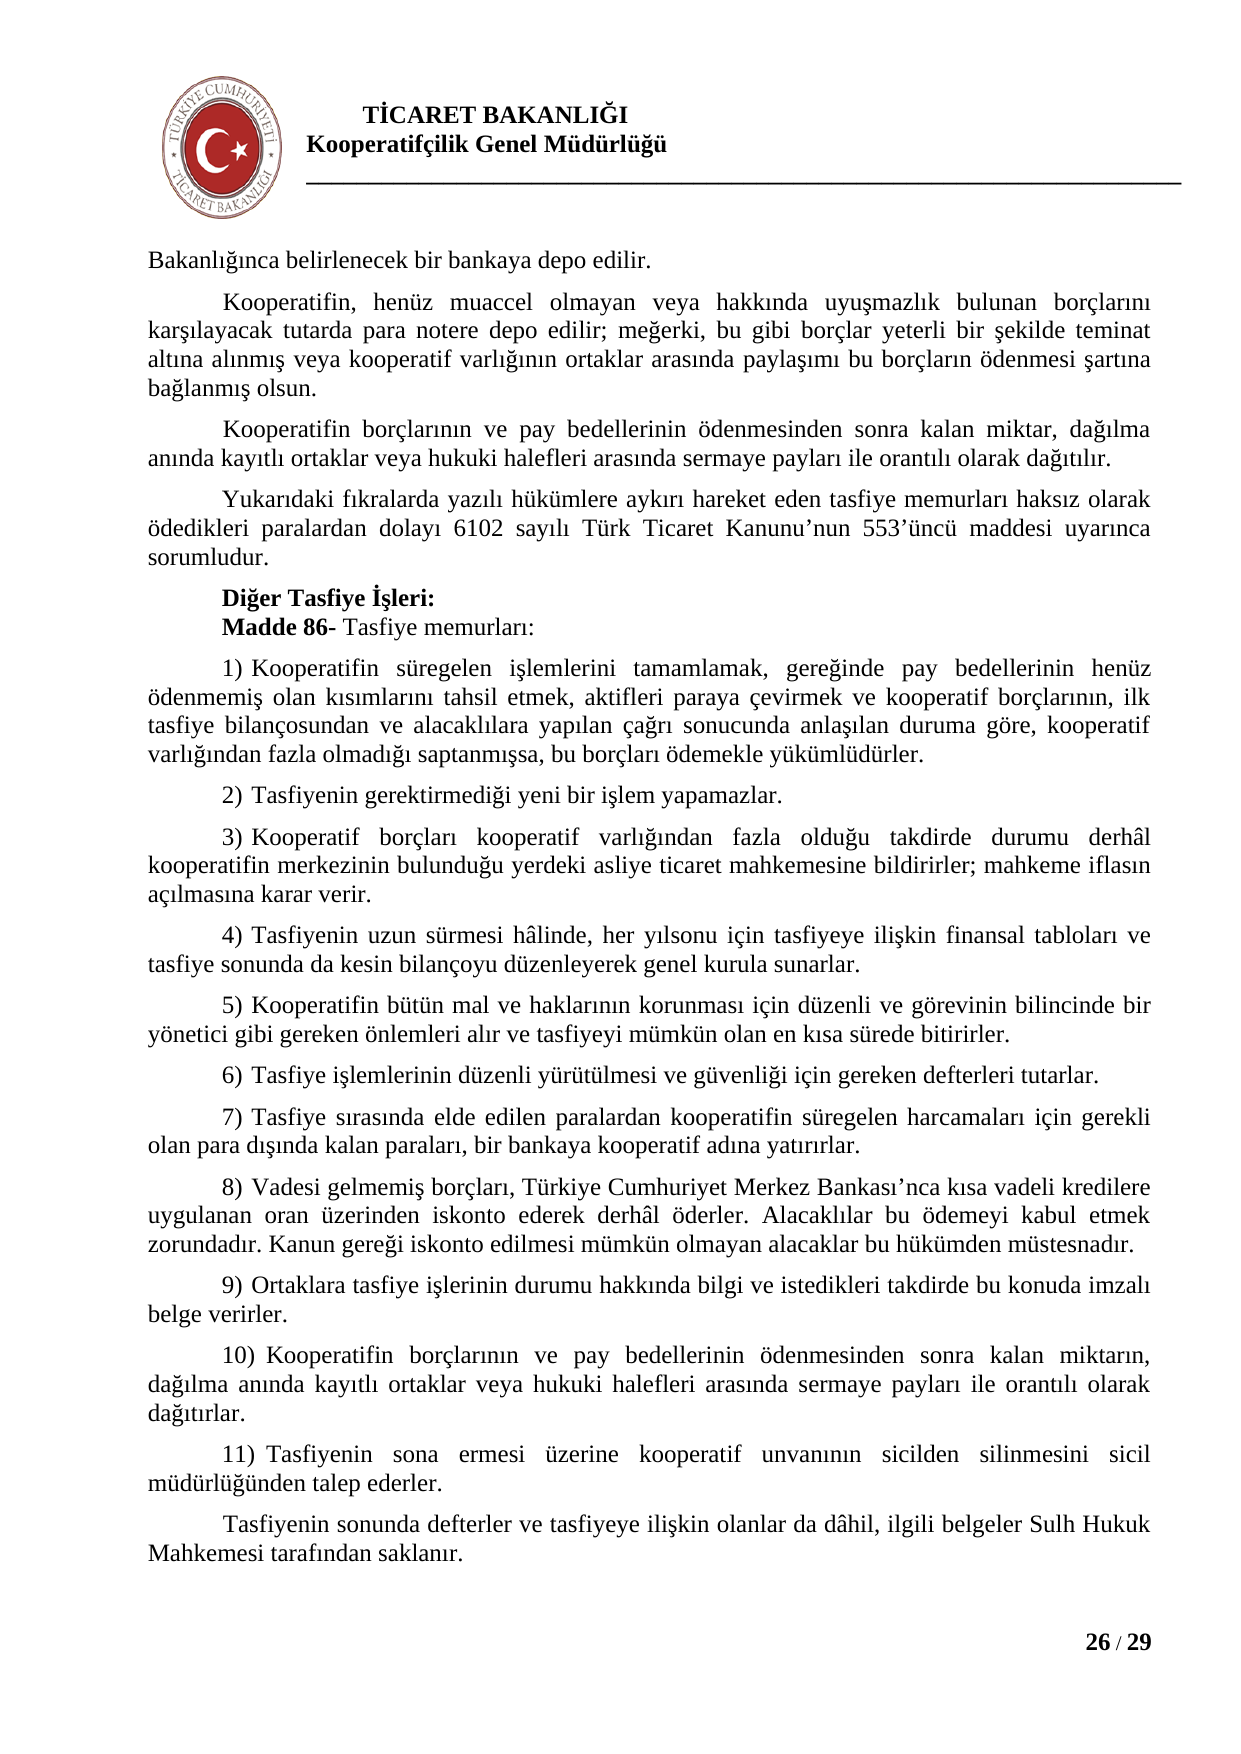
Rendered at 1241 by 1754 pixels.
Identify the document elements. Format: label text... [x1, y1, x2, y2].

list Kooperatif borçları kooperatif varlığından fazla olduğu takdirde durumu derhâl kooperatifin merkezinin bulunduğu yerdeki asliye ticaret mahkemesine bildirirler; mahkeme iflasın açılmasına karar verir. [148, 822, 1152, 908]
text Diğer Tasfiye İşleri: [148, 583, 1152, 612]
list Kooperatifin bütün mal ve haklarının korunması için düzenli ve görevinin bilincinde bir yönetici gibi gereken önlemleri alır ve tasfiyeyi mümkün olan en kısa sürede bitirirler. [148, 991, 1152, 1048]
picture [159, 73, 284, 221]
text Alacaklı oldukları bilinenler, bildirimde bulunmazlarsa alacaklarının tutarı Ticaret Bakanlığınca belirlenecek bir bankaya depo edilir. [148, 246, 1152, 274]
list Ortaklara tasfiye işlerinin durumu hakkında bilgi ve istedikleri takdirde bu konuda imzalı belge verirler. [148, 1271, 1152, 1328]
list Kooperatifin süregelen işlemlerini tamamlamak, gereğinde pay bedellerinin henüz ödenmemiş olan kısımlarını tahsil etmek, aktifleri paraya çevirmek ve kooperatif borçlarının, ilk tasfiye bilançosundan ve alacaklılara yapılan çağrı sonucunda anlaşılan duruma göre, kooperatif varlığından fazla olmadığı saptanmışsa, bu borçları ödemekle yükümlüdürler. [148, 653, 1152, 768]
list Kooperatifin borçlarının ve pay bedellerinin ödenmesinden sonra kalan miktarın, dağılma anında kayıtlı ortaklar veya hukuki halefleri arasında sermaye payları ile orantılı olarak dağıtırlar. [148, 1341, 1152, 1427]
text Kooperatifin, henüz muaccel olmayan veya hakkında uyuşmazlık bulunan borçlarını karşılayacak tutarda para notere depo edilir; meğerki, bu gibi borçlar yeterli bir şekilde teminat altına alınmış veya kooperatif varlığının ortaklar arasında paylaşımı bu borçların ödenmesi şartına bağlanmış olsun. [148, 287, 1152, 402]
text Madde 86- Tasfiye memurları: [148, 612, 1152, 641]
text Kooperatifin borçlarının ve pay bedellerinin ödenmesinden sonra kalan miktar, dağılma anında kayıtlı ortaklar veya hukuki halefleri arasında sermaye payları ile orantılı olarak dağıtılır. [148, 414, 1152, 472]
list Tasfiyenin sona ermesi üzerine kooperatif unvanının sicilden silinmesini sicil müdürlüğünden talep ederler. [148, 1439, 1152, 1497]
list Tasfiye işlemlerinin düzenli yürütülmesi ve güvenliği için gereken defterleri tutarlar. [148, 1061, 1152, 1089]
text Tasfiyenin sonunda defterler ve tasfiyeye ilişkin olanlar da dâhil, ilgili belgeler Sulh Hukuk Mahkemesi tarafından saklanır. [148, 1509, 1152, 1567]
list Vadesi gelmemiş borçları, Türkiye Cumhuriyet Merkez Bankası’nca kısa vadeli kredilere uygulanan oran üzerinden iskonto ederek derhâl öderler. Alacaklılar bu ödemeyi kabul etmek zorundadır. Kanun gereği iskonto edilmesi mümkün olmayan alacaklar bu hükümden müstesnadır. [148, 1172, 1152, 1258]
list Tasfiyenin gerektirmediği yeni bir işlem yapamazlar. [148, 781, 1152, 809]
text Yukarıdaki fıkralarda yazılı hükümlere aykırı hareket eden tasfiye memurları haksız olarak ödedikleri paralardan dolayı 6102 sayılı Türk Ticaret Kanunu’nun 553’üncü maddesi uyarınca sorumludur. [148, 484, 1152, 571]
list Tasfiyenin uzun sürmesi hâlinde, her yılsonu için tasfiyeye ilişkin finansal tabloları ve tasfiye sonunda da kesin bilançoyu düzenleyerek genel kurula sunarlar. [148, 921, 1152, 978]
list Tasfiye sırasında elde edilen paralardan kooperatifin süregelen harcamaları için gerekli olan para dışında kalan paraları, bir bankaya kooperatif adına yatırırlar. [148, 1102, 1152, 1159]
